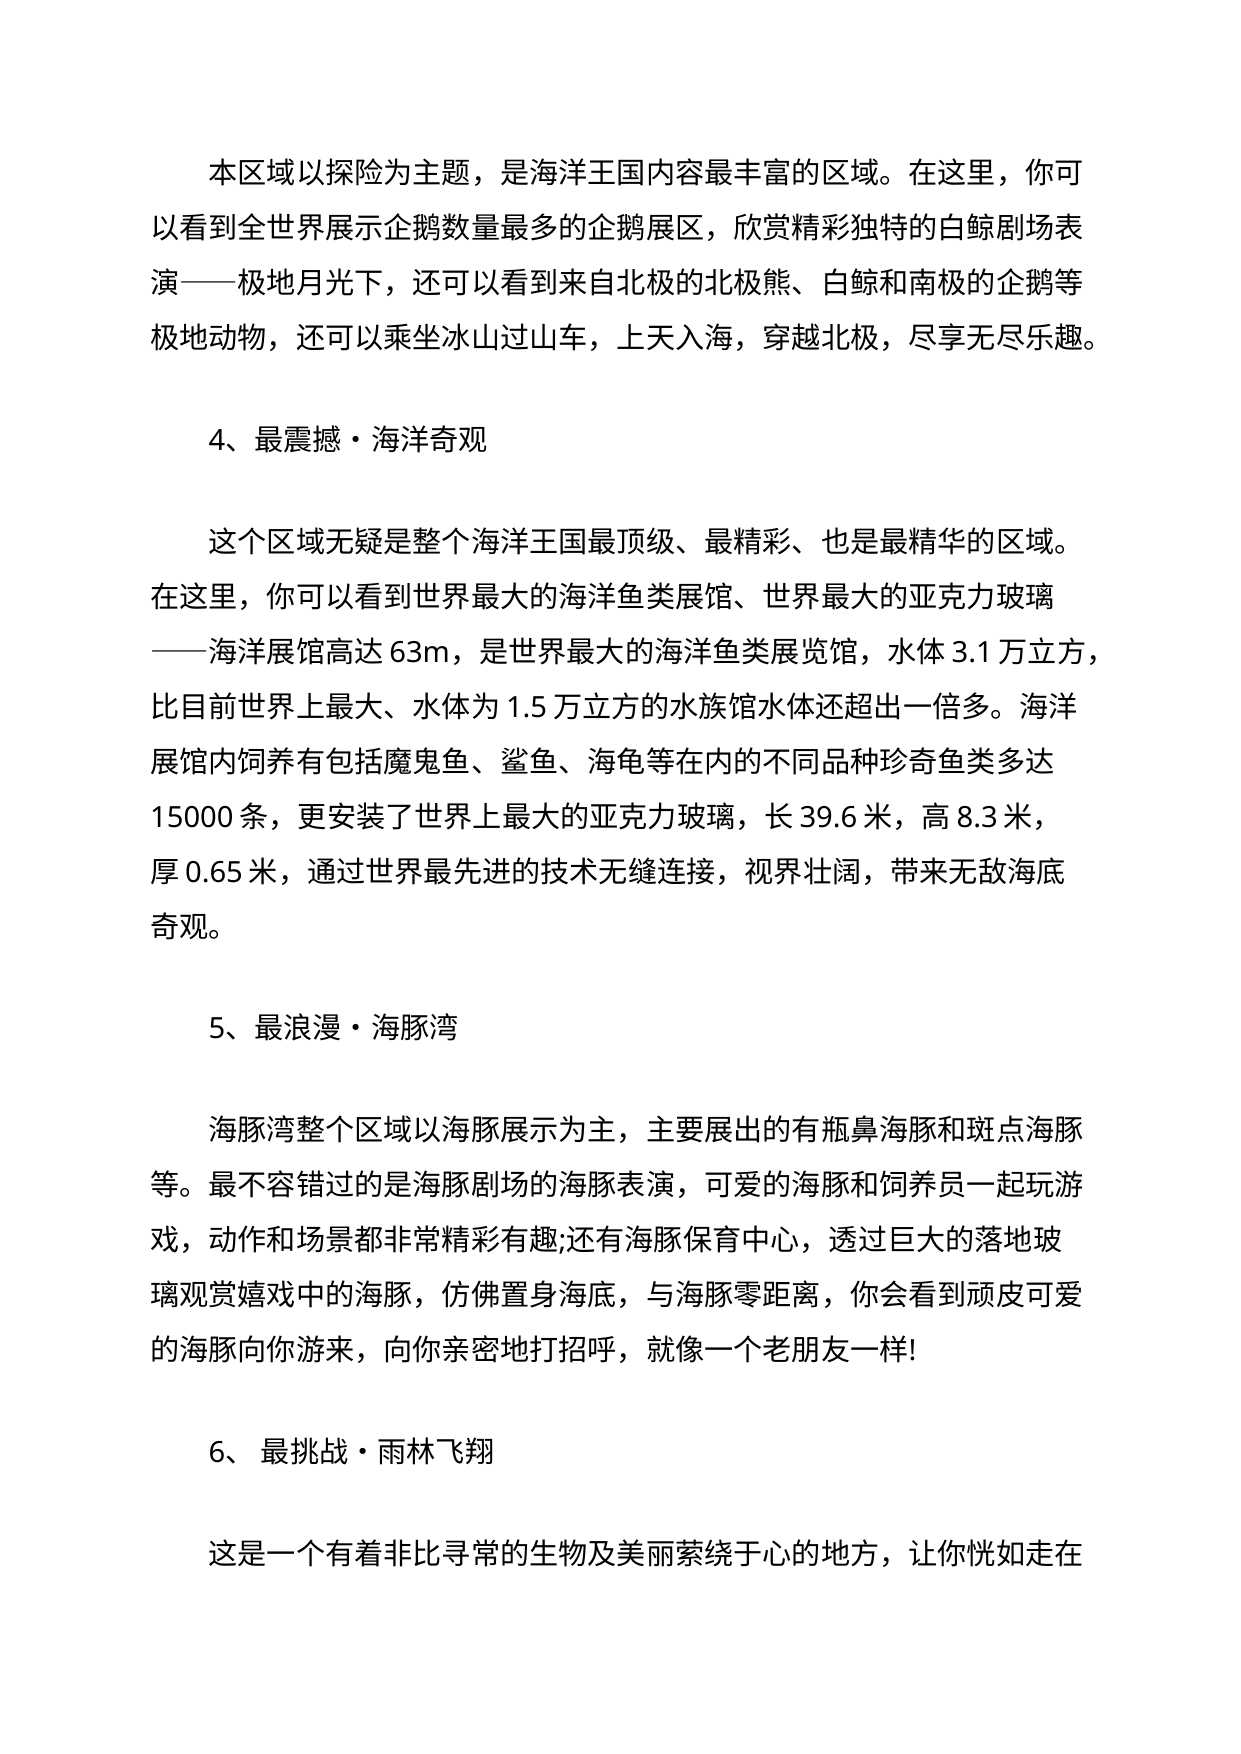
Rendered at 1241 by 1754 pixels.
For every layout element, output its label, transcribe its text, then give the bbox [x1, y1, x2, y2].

text 本区域以探险为主题，是海洋王国内容最丰富的区域。在这里，你可以看到全世界展示企鹅数量最多的企鹅展区，欣赏精彩独特的白鲸剧场表演——极地月光下，还可以看到来自北极的北极熊、白鲸和南极的企鹅等极地动物，还可以乘坐冰山过山车，上天入海，穿越北极，尽享无尽乐趣。 [150, 150, 1090, 357]
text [150, 1531, 1090, 1573]
text 5、最浪漫•海豚湾 [150, 1005, 1090, 1047]
text 海豚湾整个区域以海豚展示为主，主要展出的有瓶鼻海豚和斑点海豚等。最不容错过的是海豚剧场的海豚表演，可爱的海豚和饲养员一起玩游戏，动作和场景都非常精彩有趣;还有海豚保育中心，透过巨大的落地玻璃观赏嬉戏中的海豚，仿佛置身海底，与海豚零距离，你会看到顽皮可爱的海豚向你游来，向你亲密地打招呼，就像一个老朋友一样! [150, 1107, 1090, 1369]
text 4、最震撼•海洋奇观 [150, 416, 1090, 459]
text 这个区域无疑是整个海洋王国最顶级、最精彩、也是最精华的区域。在这里，你可以看到世界最大的海洋鱼类展馆、世界最大的亚克力玻璃——海洋展馆高达63m，是世界最大的海洋鱼类展览馆，水体3.1万立方，比目前世界上最大、水体为1.5万立方的水族馆水体还超出一倍多。海洋展馆内饲养有包括魔鬼鱼、鲨鱼、海龟等在内的不同品种珍奇鱼类多达15000条，更安装了世界上最大的亚克力玻璃，长39.6米，高8.3米，厚0.65米，通过世界最先进的技术无缝连接，视界壮阔，带来无敌海底奇观。 [150, 518, 1090, 945]
text 6、 最挑战•雨林飞翔 [150, 1428, 1090, 1471]
